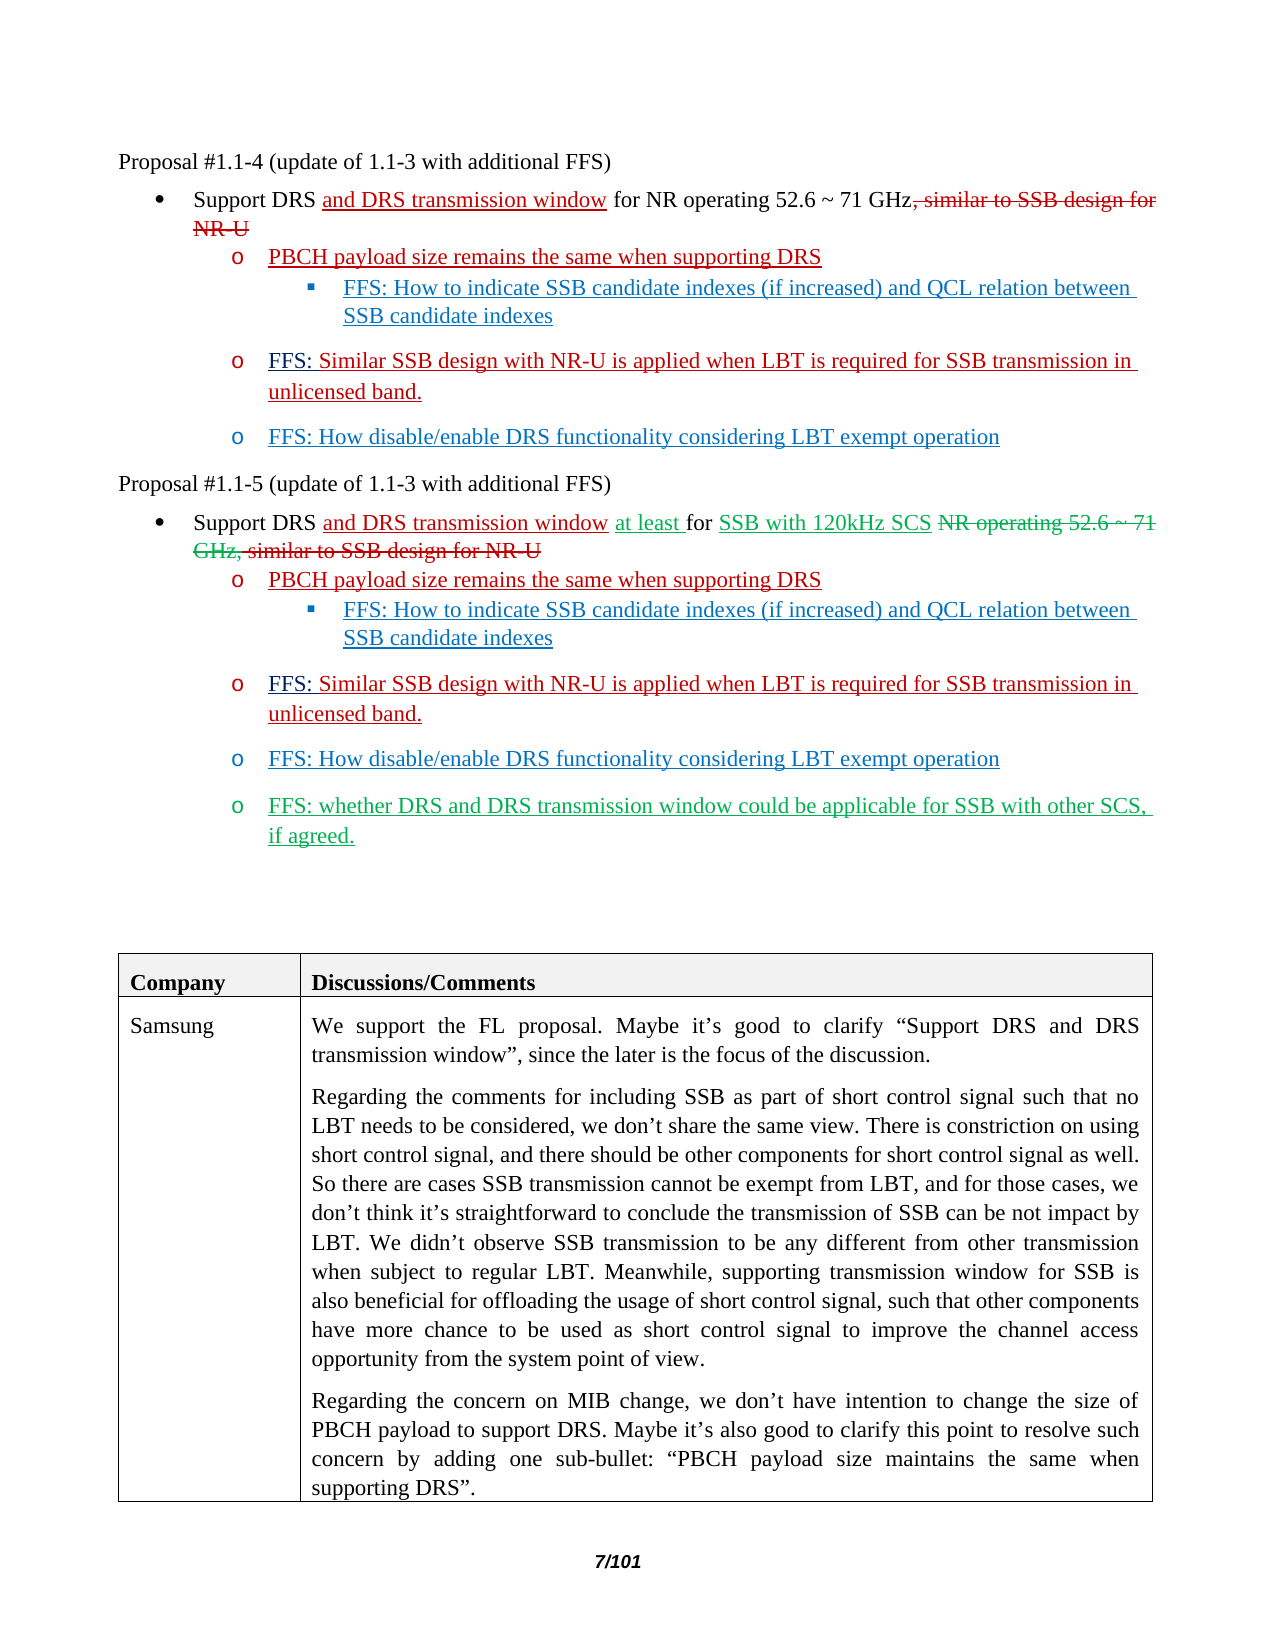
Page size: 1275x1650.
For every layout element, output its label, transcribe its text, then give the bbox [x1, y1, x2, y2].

list FFS: How to indicate SSB candidate indexes (if increased) and QCL relation between SSB candidate indexes [306, 596, 1157, 651]
table_header Company [119, 954, 300, 996]
table_cell Samsung [119, 997, 300, 1501]
list FFS: How disable/enable DRS functionality considering LBT exempt operation [231, 745, 1157, 773]
list Support DRS and DRS transmission window for NR operating 52.6 ~ 71 GHz, similar to SSB design for NR-U [156, 187, 1157, 241]
list FFS: whether DRS and DRS transmission window could be applicable for SSB with other SCS, if agreed. [231, 792, 1157, 849]
list Support DRS and DRS transmission window at least for SSB with 120kHz SCS NR operating 52.6 ~ 71 GHz, similar to SSB design for NR-U [156, 509, 1157, 563]
subtitle Proposal #1.1-4 (update of 1.1-3 with additional FFS) [118, 148, 1157, 174]
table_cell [301, 997, 1152, 1501]
subtitle Proposal #1.1-5 (update of 1.1-3 with additional FFS) [118, 470, 1157, 496]
list FFS: How to indicate SSB candidate indexes (if increased) and QCL relation between SSB candidate indexes [306, 274, 1157, 329]
list FFS: Similar SSB design with NR-U is applied when LBT is required for SSB transmission in unlicensed band. [231, 347, 1157, 404]
list PBCH payload size remains the same when supporting DRS [231, 243, 1157, 272]
list PBCH payload size remains the same when supporting DRS [231, 566, 1157, 594]
list FFS: How disable/enable DRS functionality considering LBT exempt operation [231, 423, 1157, 451]
list FFS: Similar SSB design with NR-U is applied when LBT is required for SSB transmission in unlicensed band. [231, 669, 1157, 726]
table_header Discussions/Comments [301, 954, 1152, 996]
